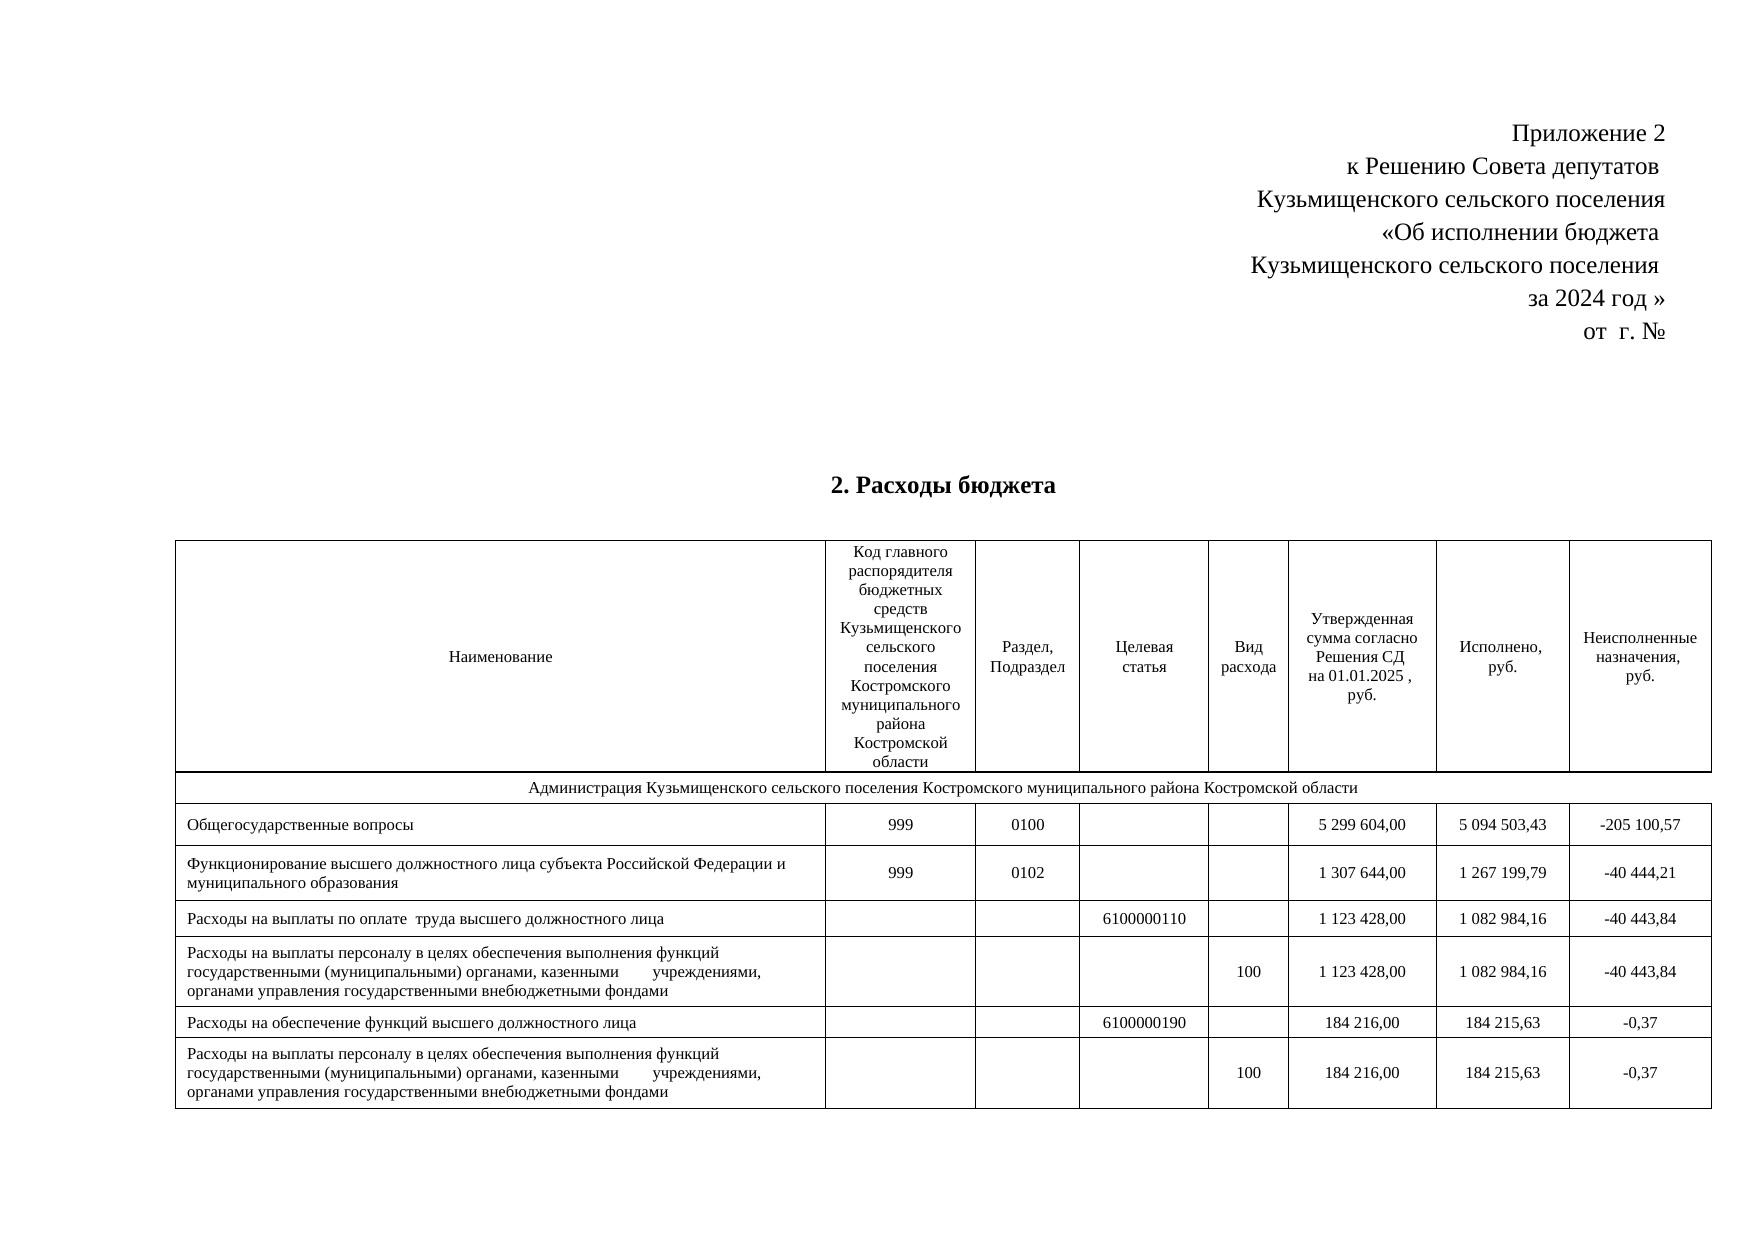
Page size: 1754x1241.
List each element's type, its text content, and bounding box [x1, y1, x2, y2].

table_cell 1 123 428,00 [1289, 901, 1436, 936]
table_cell 184 215,63 [1437, 1038, 1569, 1107]
table_cell 1 267 199,79 [1437, 846, 1569, 899]
table_cell [976, 1038, 1079, 1107]
table_cell [1080, 937, 1208, 1006]
table_cell [1080, 804, 1208, 845]
table_cell Администрация Кузьмищенского сельского поселения Костромского муниципального района Костромской области [176, 773, 1711, 803]
table_cell [976, 937, 1079, 1006]
table_cell [1209, 901, 1288, 936]
table_cell Раздел, Подраздел [976, 541, 1079, 771]
table_cell 1 307 644,00 [1289, 846, 1436, 899]
table_cell 5 094 503,43 [1437, 804, 1569, 845]
table_cell Целевая статья [1080, 541, 1208, 771]
table_cell Вид расхода [1209, 541, 1288, 771]
table_cell 0102 [976, 846, 1079, 899]
table_cell 999 [826, 804, 975, 845]
table_cell 184 215,63 [1437, 1007, 1569, 1037]
table_cell 5 299 604,00 [1289, 804, 1436, 845]
table_cell 1 082 984,16 [1437, 901, 1569, 936]
table_cell [1209, 846, 1288, 899]
table_cell Утвержденная сумма согласно Решения СД на 01.01.2025 , руб. [1289, 541, 1436, 771]
table_cell [826, 901, 975, 936]
table_cell [976, 1007, 1079, 1037]
table_cell 999 [826, 846, 975, 899]
table_cell [826, 1038, 975, 1107]
text Приложение 2 к Решению Совета депутатов Кузьмищенского сельского поселения «Об исполнении бюджета Кузьмищенского сельского поселения за 2024 год » от г. № [177, 118, 1665, 345]
table_cell -40 443,84 [1570, 901, 1711, 936]
table_cell Общегосударственные вопросы [176, 804, 825, 845]
table_cell [1080, 846, 1208, 899]
table_header 2. Расходы бюджета [176, 430, 1711, 540]
table_cell [826, 1007, 975, 1037]
table_cell [1080, 1038, 1208, 1107]
table_cell 184 216,00 [1289, 1007, 1436, 1037]
table_cell -205 100,57 [1570, 804, 1711, 845]
table_cell [1209, 1007, 1288, 1037]
table_cell 6100000110 [1080, 901, 1208, 936]
table_cell 1 082 984,16 [1437, 937, 1569, 1006]
table_cell 1 123 428,00 [1289, 937, 1436, 1006]
table_cell Расходы на выплаты по оплате труда высшего должностного лица [176, 901, 825, 936]
table_cell Наименование [176, 541, 825, 771]
table_cell 6100000190 [1080, 1007, 1208, 1037]
table_cell 0100 [976, 804, 1079, 845]
table_cell -40 443,84 [1570, 937, 1711, 1006]
table_cell Код главного распорядителя бюджетных средств Кузьмищенского сельского поселения Костромского муниципального района Костромской области [826, 541, 975, 771]
table_cell -0,37 [1570, 1007, 1711, 1037]
table_cell 100 [1209, 937, 1288, 1006]
table_cell -40 444,21 [1570, 846, 1711, 899]
table_cell [976, 901, 1079, 936]
table_cell 100 [1209, 1038, 1288, 1107]
table_cell -0,37 [1570, 1038, 1711, 1107]
table_cell Расходы на обеспечение функций высшего должностного лица [176, 1007, 825, 1037]
table_cell Функционирование высшего должностного лица субъекта Российской Федерации и муниципального образования [176, 846, 825, 899]
table_cell [1209, 804, 1288, 845]
table_cell [826, 937, 975, 1006]
table_cell Исполнено, руб. [1437, 541, 1569, 771]
table_cell 184 216,00 [1289, 1038, 1436, 1107]
table_cell Неисполненные назначения, руб. [1570, 541, 1711, 771]
